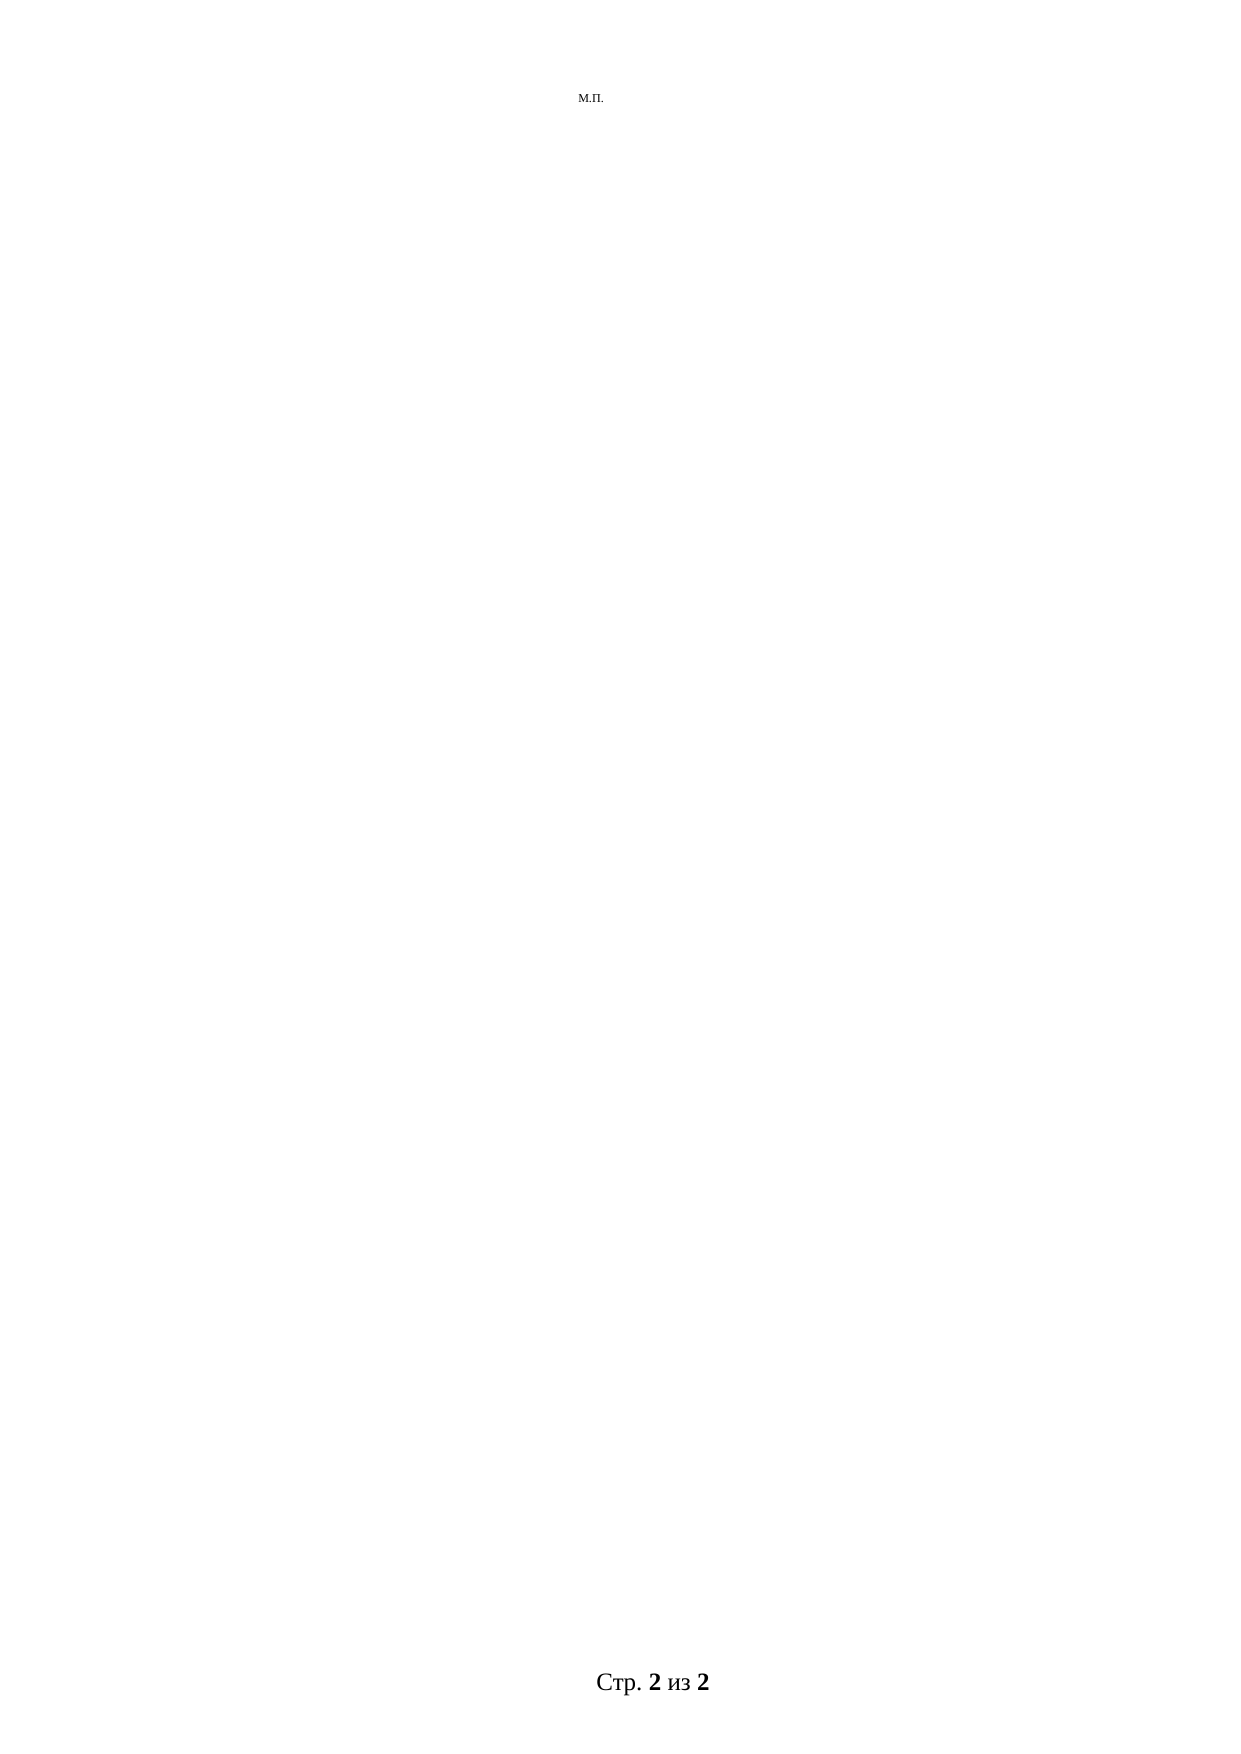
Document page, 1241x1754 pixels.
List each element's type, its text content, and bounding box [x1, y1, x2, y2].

text М.П. [148, 81, 1157, 105]
